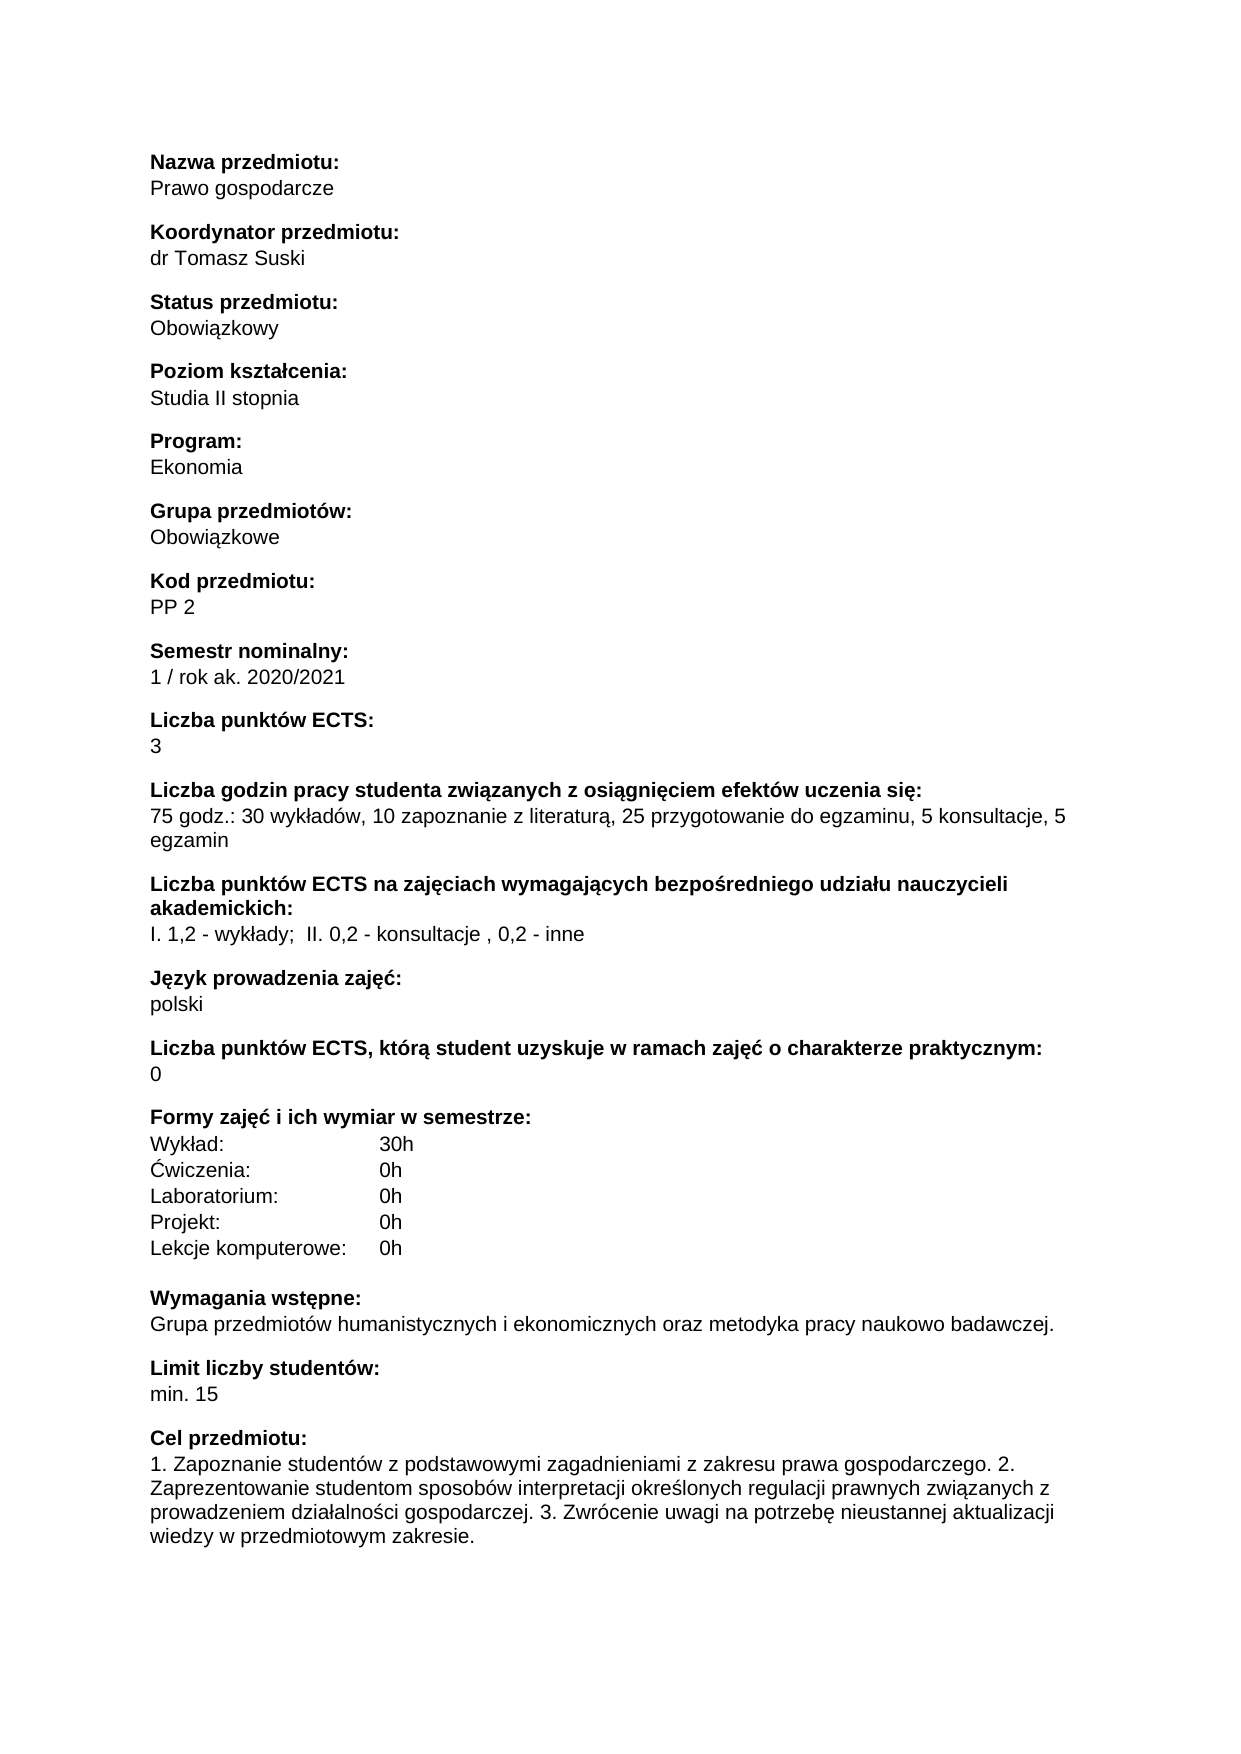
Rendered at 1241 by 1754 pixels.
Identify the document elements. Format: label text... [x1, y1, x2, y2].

text dr Tomasz Suski [150, 246, 1090, 270]
text Obowiązkowe [150, 525, 1090, 549]
text Liczba godzin pracy studenta związanych z osiągnięciem efektów uczenia się: [150, 778, 1090, 802]
text Cel przedmiotu: [150, 1426, 1090, 1449]
text Studia II stopnia [150, 385, 1090, 409]
text Status przedmiotu: [150, 289, 1090, 313]
text Koordynator przedmiotu: [150, 220, 1090, 244]
table_cell Laboratorium: [140, 1184, 367, 1208]
table_header 30h [369, 1132, 597, 1156]
text Limit liczby studentów: [150, 1356, 1090, 1380]
text 1 / rok ak. 2020/2021 [150, 664, 1090, 688]
text min. 15 [150, 1382, 1090, 1406]
text polski [150, 992, 1090, 1016]
table_cell 0h [369, 1208, 597, 1234]
text Liczba punktów ECTS, którą student uzyskuje w ramach zajęć o charakterze praktycznym: [150, 1035, 1090, 1059]
text Poziom kształcenia: [150, 359, 1090, 383]
table_header Wykład: [140, 1132, 367, 1156]
text Ekonomia [150, 455, 1090, 479]
text Formy zajęć i ich wymiar w semestrze: [150, 1105, 1090, 1129]
table_cell 0h [369, 1234, 597, 1260]
text Grupa przedmiotów: [150, 499, 1090, 523]
table_cell 0h [369, 1156, 597, 1182]
text I. 1,2 - wykłady; II. 0,2 - konsultacje , 0,2 - inne [150, 922, 1090, 946]
text Grupa przedmiotów humanistycznych i ekonomicznych oraz metodyka pracy naukowo badawczej. [150, 1312, 1090, 1336]
text Prawo gospodarcze [150, 176, 1090, 200]
table_cell Projekt: [140, 1210, 367, 1234]
text 3 [150, 734, 1090, 758]
text Wymagania wstępne: [150, 1286, 1090, 1310]
text Program: [150, 429, 1090, 453]
table_cell Lekcje komputerowe: [140, 1236, 367, 1260]
text 1. Zapoznanie studentów z podstawowymi zagadnieniami z zakresu prawa gospodarczego. 2. Zaprezentowanie studentom sposobów interpretacji określonych regulacji prawnych związanych z prowadzeniem działalności gospodarczej. 3. Zwrócenie uwagi na potrzebę nieustannej aktualizacji wiedzy w przedmiotowym zakresie. [150, 1452, 1090, 1547]
table_cell Ćwiczenia: [140, 1158, 367, 1182]
text Liczba punktów ECTS: [150, 708, 1090, 732]
text Nazwa przedmiotu: [150, 150, 1090, 174]
text PP 2 [150, 595, 1090, 619]
table_cell 0h [369, 1182, 597, 1208]
text Kod przedmiotu: [150, 569, 1090, 593]
text Język prowadzenia zajęć: [150, 966, 1090, 989]
text Semestr nominalny: [150, 638, 1090, 662]
text 0 [150, 1061, 1090, 1085]
text Obowiązkowy [150, 316, 1090, 339]
text Liczba punktów ECTS na zajęciach wymagających bezpośredniego udziału nauczycieli akademickich: [150, 872, 1090, 920]
text 75 godz.: 30 wykładów, 10 zapoznanie z literaturą, 25 przygotowanie do egzaminu, 5 konsultacje, 5 egzamin [150, 804, 1090, 852]
